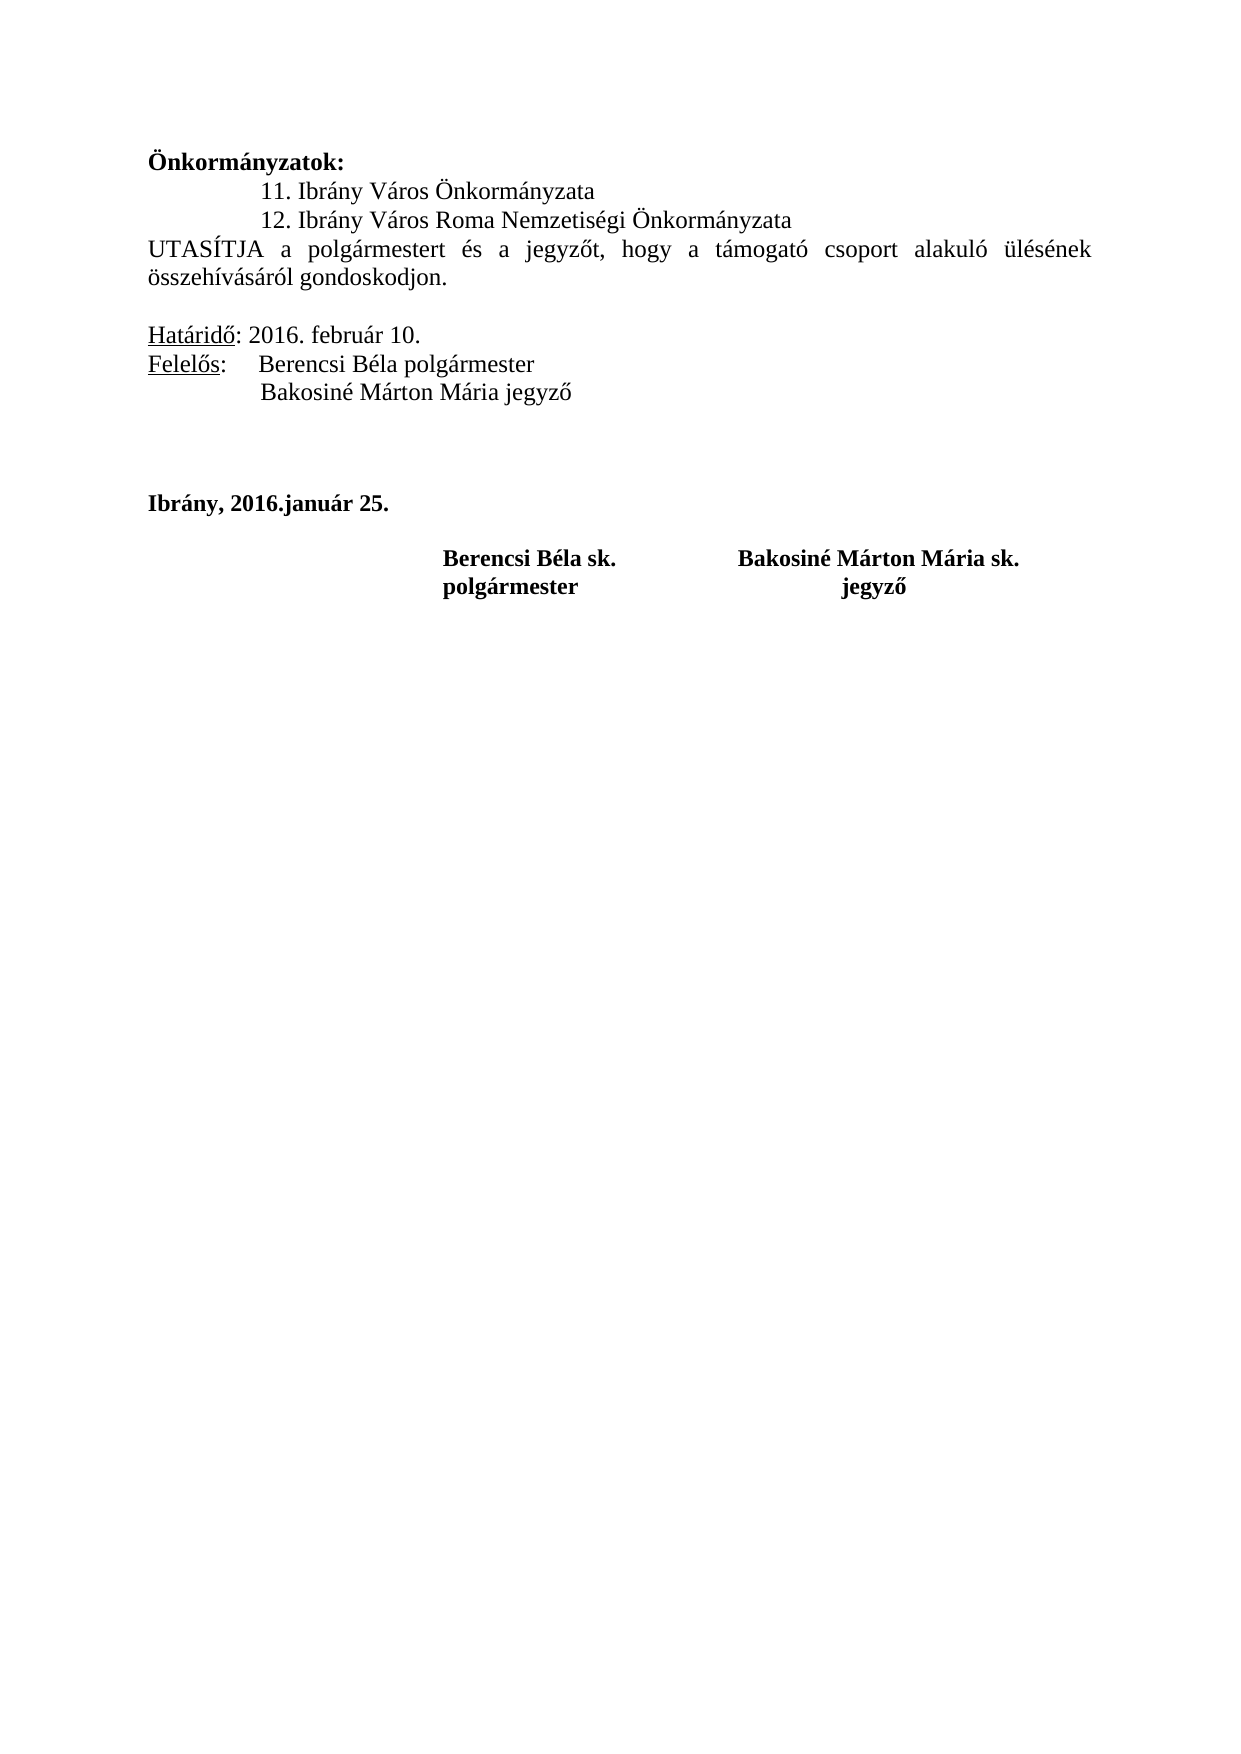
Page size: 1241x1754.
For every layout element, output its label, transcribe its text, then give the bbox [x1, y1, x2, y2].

text polgármester jegyző [148, 572, 1092, 599]
text Ibrány, 2016.január 25. [148, 489, 1092, 517]
text Berencsi Béla sk. Bakosiné Márton Mária sk. [148, 544, 1092, 572]
text UTASÍTJA a polgármestert és a jegyzőt, hogy a támogató csoport alakuló ülésének összehívásáról gondoskodjon. [148, 234, 1092, 291]
list Ibrány Város Önkormányzata [260, 176, 1092, 205]
text Határidő: 2016. február 10. [148, 320, 1092, 349]
text Felelős: Berencsi Béla polgármester [148, 349, 1092, 377]
text Önkormányzatok: [148, 147, 1092, 176]
list Ibrány Város Roma Nemzetiségi Önkormányzata [260, 205, 1092, 234]
text Bakosiné Márton Mária jegyző [148, 377, 1092, 406]
